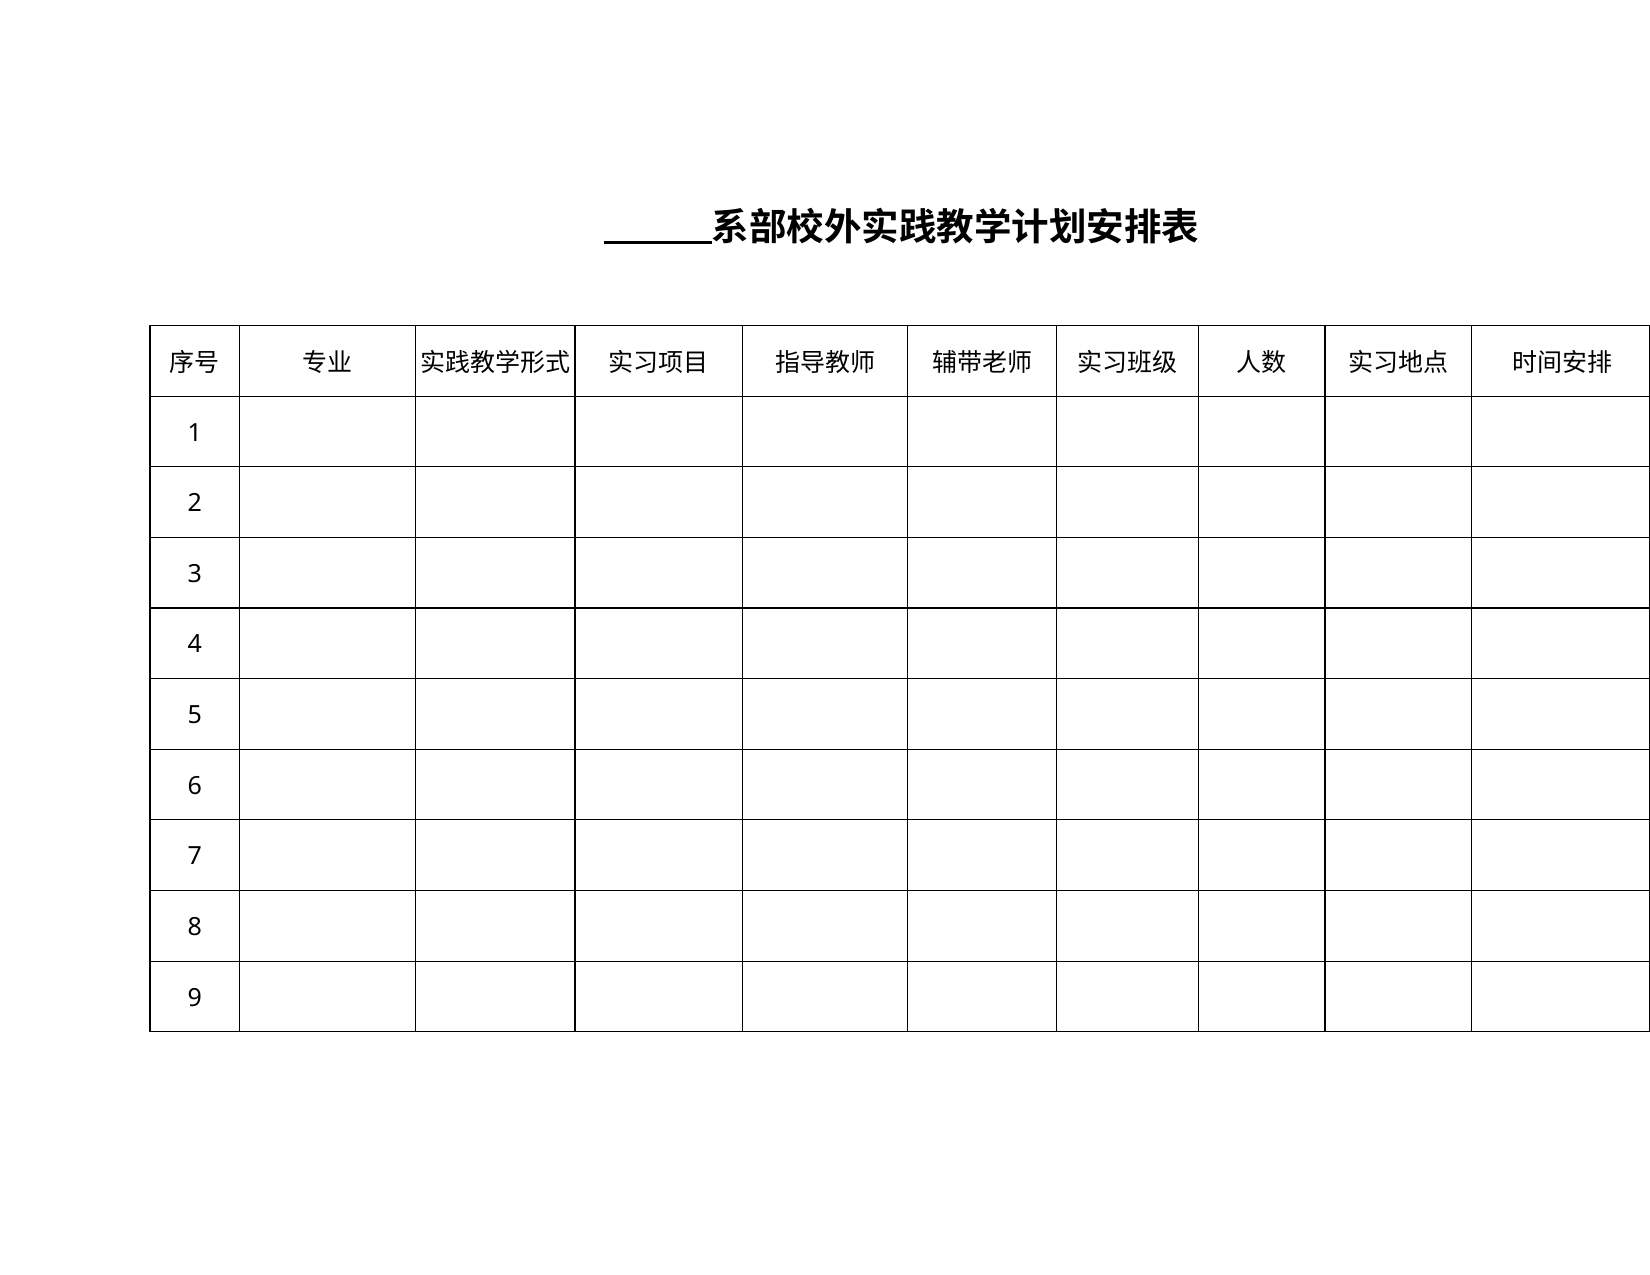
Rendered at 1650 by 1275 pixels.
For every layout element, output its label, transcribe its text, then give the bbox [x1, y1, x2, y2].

table_cell [416, 679, 574, 749]
table_cell [1199, 750, 1324, 819]
table_cell [416, 962, 574, 1031]
table_cell [416, 609, 574, 678]
table_cell [240, 679, 415, 749]
table_cell [1472, 962, 1649, 1031]
table_cell [743, 962, 907, 1031]
table_cell 8 [151, 891, 239, 961]
table_cell 人数 [1199, 326, 1324, 396]
table_cell 实习项目 [576, 326, 742, 396]
table_cell [743, 467, 907, 537]
table_cell [908, 962, 1056, 1031]
table_cell [576, 750, 742, 819]
table_cell [1326, 609, 1471, 678]
table_cell [1199, 609, 1324, 678]
table_cell 2 [151, 467, 239, 537]
table_cell 专业 [240, 326, 415, 396]
table_cell [1057, 891, 1198, 961]
table_cell [908, 538, 1056, 607]
table_cell [1326, 679, 1471, 749]
table_cell 7 [151, 820, 239, 890]
table_cell [240, 397, 415, 466]
table_cell [1326, 467, 1471, 537]
table_cell [1057, 397, 1198, 466]
table_cell 实习班级 [1057, 326, 1198, 396]
table_cell [576, 609, 742, 678]
table_cell [1199, 467, 1324, 537]
table_cell [576, 679, 742, 749]
table_cell 3 [151, 538, 239, 607]
table_cell [1472, 891, 1649, 961]
table_cell [908, 467, 1056, 537]
table_cell 5 [151, 679, 239, 749]
table_cell [908, 820, 1056, 890]
table_cell 辅带老师 [908, 326, 1056, 396]
table_cell [1326, 962, 1471, 1031]
table_cell [1472, 820, 1649, 890]
table_cell [743, 820, 907, 890]
table_cell 时间安排 [1472, 326, 1649, 396]
table_cell [416, 820, 574, 890]
table_cell [743, 538, 907, 607]
table_cell [743, 397, 907, 466]
table_cell 实践教学形式 [416, 326, 574, 396]
table_cell [416, 467, 574, 537]
table_cell [576, 467, 742, 537]
table_cell [1326, 820, 1471, 890]
table_cell [240, 467, 415, 537]
table_cell [576, 397, 742, 466]
table_cell [908, 397, 1056, 466]
table_cell [908, 750, 1056, 819]
table_cell [240, 820, 415, 890]
table_cell [576, 820, 742, 890]
table_cell 4 [151, 609, 239, 678]
table_cell [1057, 679, 1198, 749]
table_cell 9 [151, 962, 239, 1031]
table_cell [1199, 891, 1324, 961]
table_cell [1057, 962, 1198, 1031]
table_cell [576, 962, 742, 1031]
table_cell 1 [151, 397, 239, 466]
table_cell [743, 750, 907, 819]
table_cell [1472, 467, 1649, 537]
table_cell [1472, 609, 1649, 678]
table_cell 指导教师 [743, 326, 907, 396]
table_cell [743, 891, 907, 961]
table_cell [1326, 538, 1471, 607]
table_cell [576, 891, 742, 961]
table_cell [1472, 750, 1649, 819]
table_cell [416, 891, 574, 961]
table_cell [1326, 397, 1471, 466]
table_cell [1199, 820, 1324, 890]
table_cell [908, 891, 1056, 961]
table_cell 序号 [151, 326, 239, 396]
table_cell [416, 538, 574, 607]
table_cell [1199, 962, 1324, 1031]
table_cell [416, 750, 574, 819]
table_cell [1057, 820, 1198, 890]
table_cell [743, 679, 907, 749]
table_cell [1326, 891, 1471, 961]
table_header 系部校外实践教学计划安排表 [150, 189, 1650, 325]
table_cell [576, 538, 742, 607]
table_cell [1199, 679, 1324, 749]
table_cell [240, 750, 415, 819]
table_cell [416, 397, 574, 466]
table_cell [1472, 538, 1649, 607]
table_cell [240, 962, 415, 1031]
table_cell [1472, 397, 1649, 466]
table_cell 实习地点 [1326, 326, 1471, 396]
table_cell [1057, 467, 1198, 537]
table_cell [743, 609, 907, 678]
table_cell [908, 609, 1056, 678]
table_cell [240, 609, 415, 678]
table_cell [240, 538, 415, 607]
table_cell [1199, 397, 1324, 466]
table_cell [1326, 750, 1471, 819]
table_cell [908, 679, 1056, 749]
table_cell [1057, 750, 1198, 819]
table_cell [1057, 609, 1198, 678]
table_cell [1472, 679, 1649, 749]
table_cell [240, 891, 415, 961]
table_cell [1057, 538, 1198, 607]
table_cell [1199, 538, 1324, 607]
table_cell 6 [151, 750, 239, 819]
